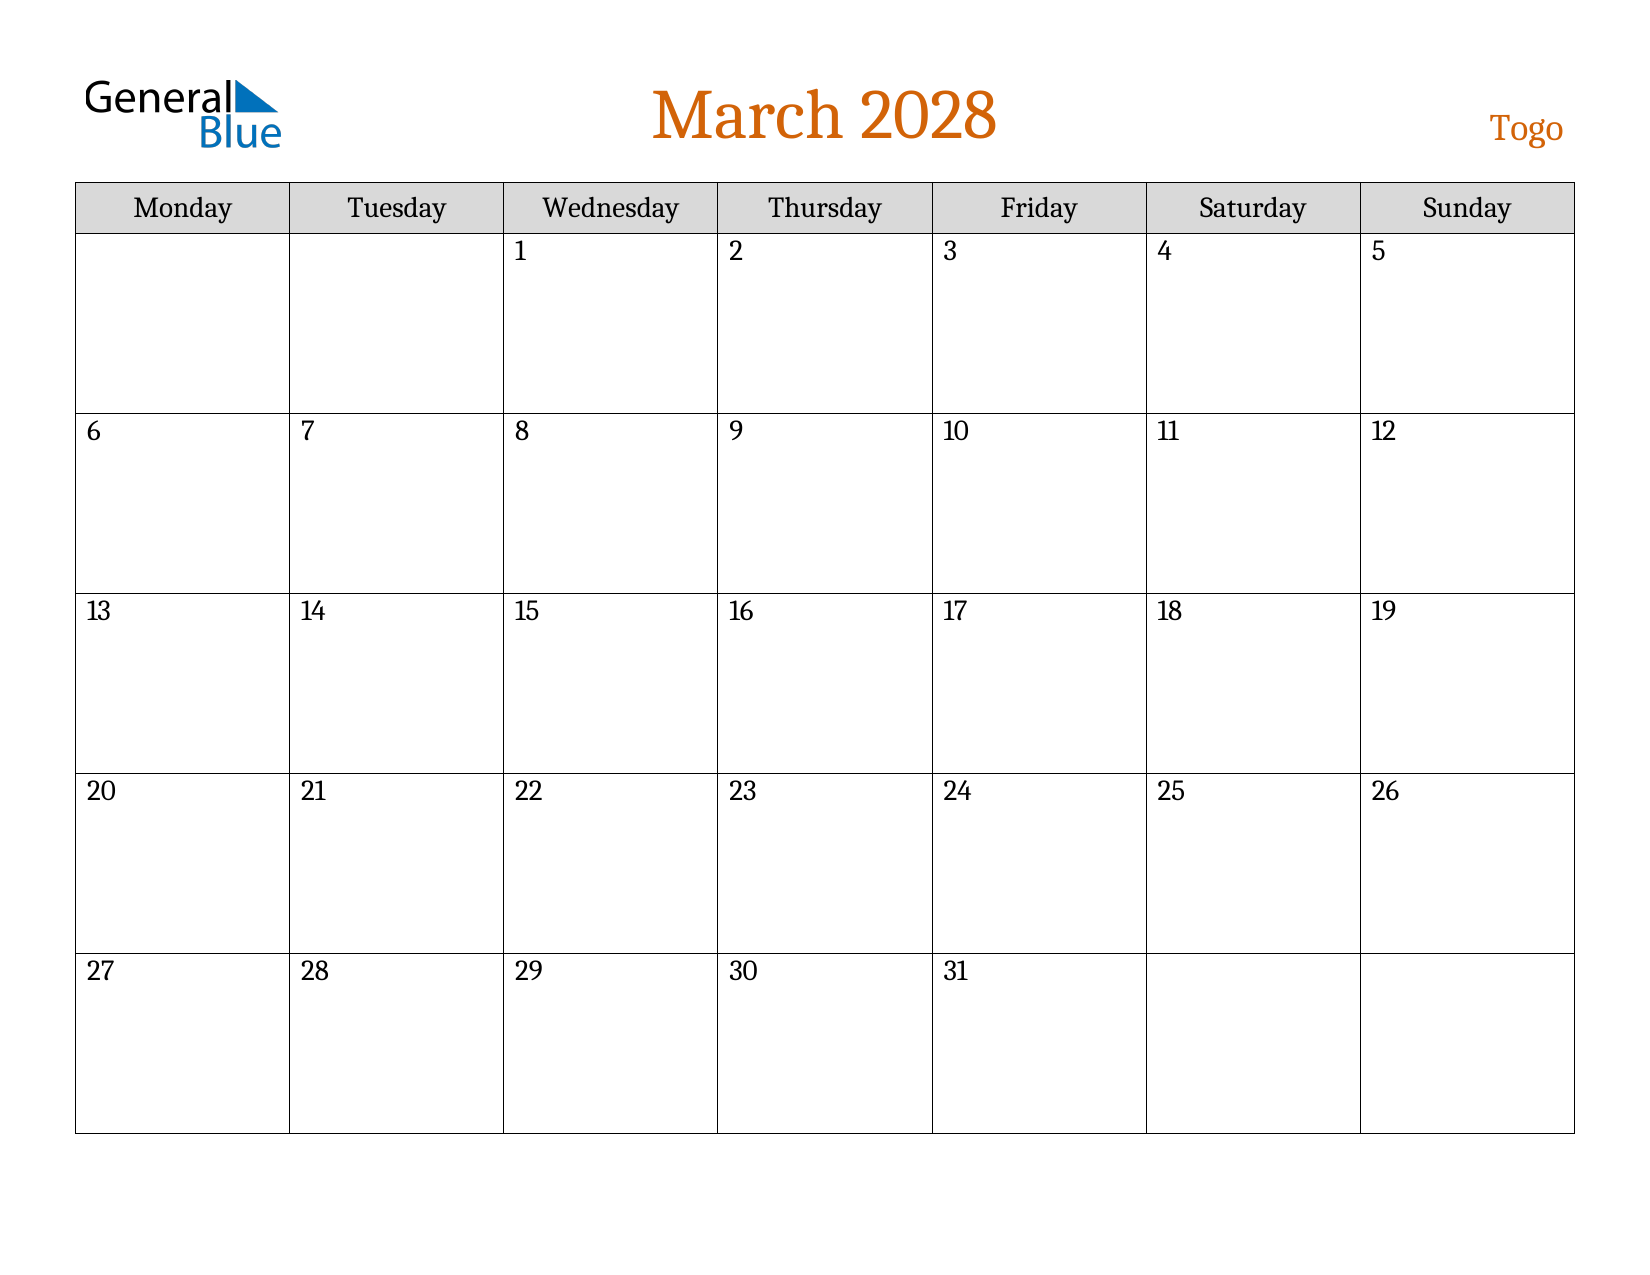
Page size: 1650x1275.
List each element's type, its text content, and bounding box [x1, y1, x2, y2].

table_cell [1361, 990, 1574, 1133]
table_cell [933, 630, 1146, 773]
table_cell [1147, 630, 1360, 773]
table_cell 2 [718, 234, 932, 270]
table_cell [1361, 270, 1574, 413]
table_header March 2028 [504, 75, 1146, 182]
table_cell 22 [504, 774, 717, 810]
table_cell [933, 810, 1146, 953]
table_cell Monday [76, 183, 289, 233]
table_cell 17 [933, 594, 1146, 630]
table_cell 16 [718, 594, 932, 630]
table_cell [290, 990, 503, 1133]
table_cell [1147, 270, 1360, 413]
table_cell 28 [290, 954, 503, 990]
table_cell [718, 450, 932, 593]
table_cell 25 [1147, 774, 1360, 810]
table_cell [290, 450, 503, 593]
table_cell [76, 810, 289, 953]
table_cell Tuesday [290, 183, 503, 233]
table_header Togo [1146, 75, 1574, 182]
table_cell [1361, 450, 1574, 593]
table_cell [718, 990, 932, 1133]
table_cell 24 [933, 774, 1146, 810]
table_cell [290, 234, 503, 270]
table_cell [504, 450, 717, 593]
table_cell 11 [1147, 414, 1360, 450]
table_cell [1147, 810, 1360, 953]
table_cell 15 [504, 594, 717, 630]
table_cell Sunday [1361, 183, 1574, 233]
table_cell [1147, 450, 1360, 593]
table_cell [933, 990, 1146, 1133]
table_cell [718, 810, 932, 953]
table_cell 26 [1361, 774, 1574, 810]
table_cell [718, 270, 932, 413]
table_cell 4 [1147, 234, 1360, 270]
table_cell 7 [290, 414, 503, 450]
table_cell [76, 234, 289, 270]
table_cell [290, 810, 503, 953]
table_cell 21 [290, 774, 503, 810]
table_cell [76, 270, 289, 413]
table_cell [504, 810, 717, 953]
table_cell 10 [933, 414, 1146, 450]
picture [86, 80, 281, 148]
table_cell 27 [76, 954, 289, 990]
table_cell [76, 990, 289, 1133]
table_cell [290, 270, 503, 413]
table_cell 14 [290, 594, 503, 630]
table_cell [76, 450, 289, 593]
table_cell Saturday [1147, 183, 1360, 233]
table_cell 8 [504, 414, 717, 450]
table_cell [933, 450, 1146, 593]
table_cell 5 [1361, 234, 1574, 270]
table_cell [1361, 630, 1574, 773]
table_cell 13 [76, 594, 289, 630]
table_cell 3 [933, 234, 1146, 270]
table_cell 18 [1147, 594, 1360, 630]
table_cell Friday [933, 183, 1146, 233]
table_cell [1147, 954, 1360, 990]
table_cell 1 [504, 234, 717, 270]
table_cell 29 [504, 954, 717, 990]
table_cell [290, 630, 503, 773]
table_cell [504, 270, 717, 413]
table_cell 23 [718, 774, 932, 810]
table_cell 9 [718, 414, 932, 450]
table_cell [933, 270, 1146, 413]
table_cell [76, 630, 289, 773]
table_cell [718, 630, 932, 773]
table_cell [1147, 990, 1360, 1133]
table_cell Thursday [718, 183, 932, 233]
table_cell 12 [1361, 414, 1574, 450]
table_cell [504, 630, 717, 773]
table_cell 6 [76, 414, 289, 450]
table_cell [1361, 810, 1574, 953]
table_cell 20 [76, 774, 289, 810]
table_cell [504, 990, 717, 1133]
table_cell [1361, 954, 1574, 990]
table_cell 19 [1361, 594, 1574, 630]
table_cell 30 [718, 954, 932, 990]
table_cell 31 [933, 954, 1146, 990]
table_cell Wednesday [504, 183, 717, 233]
table_header [76, 75, 503, 182]
